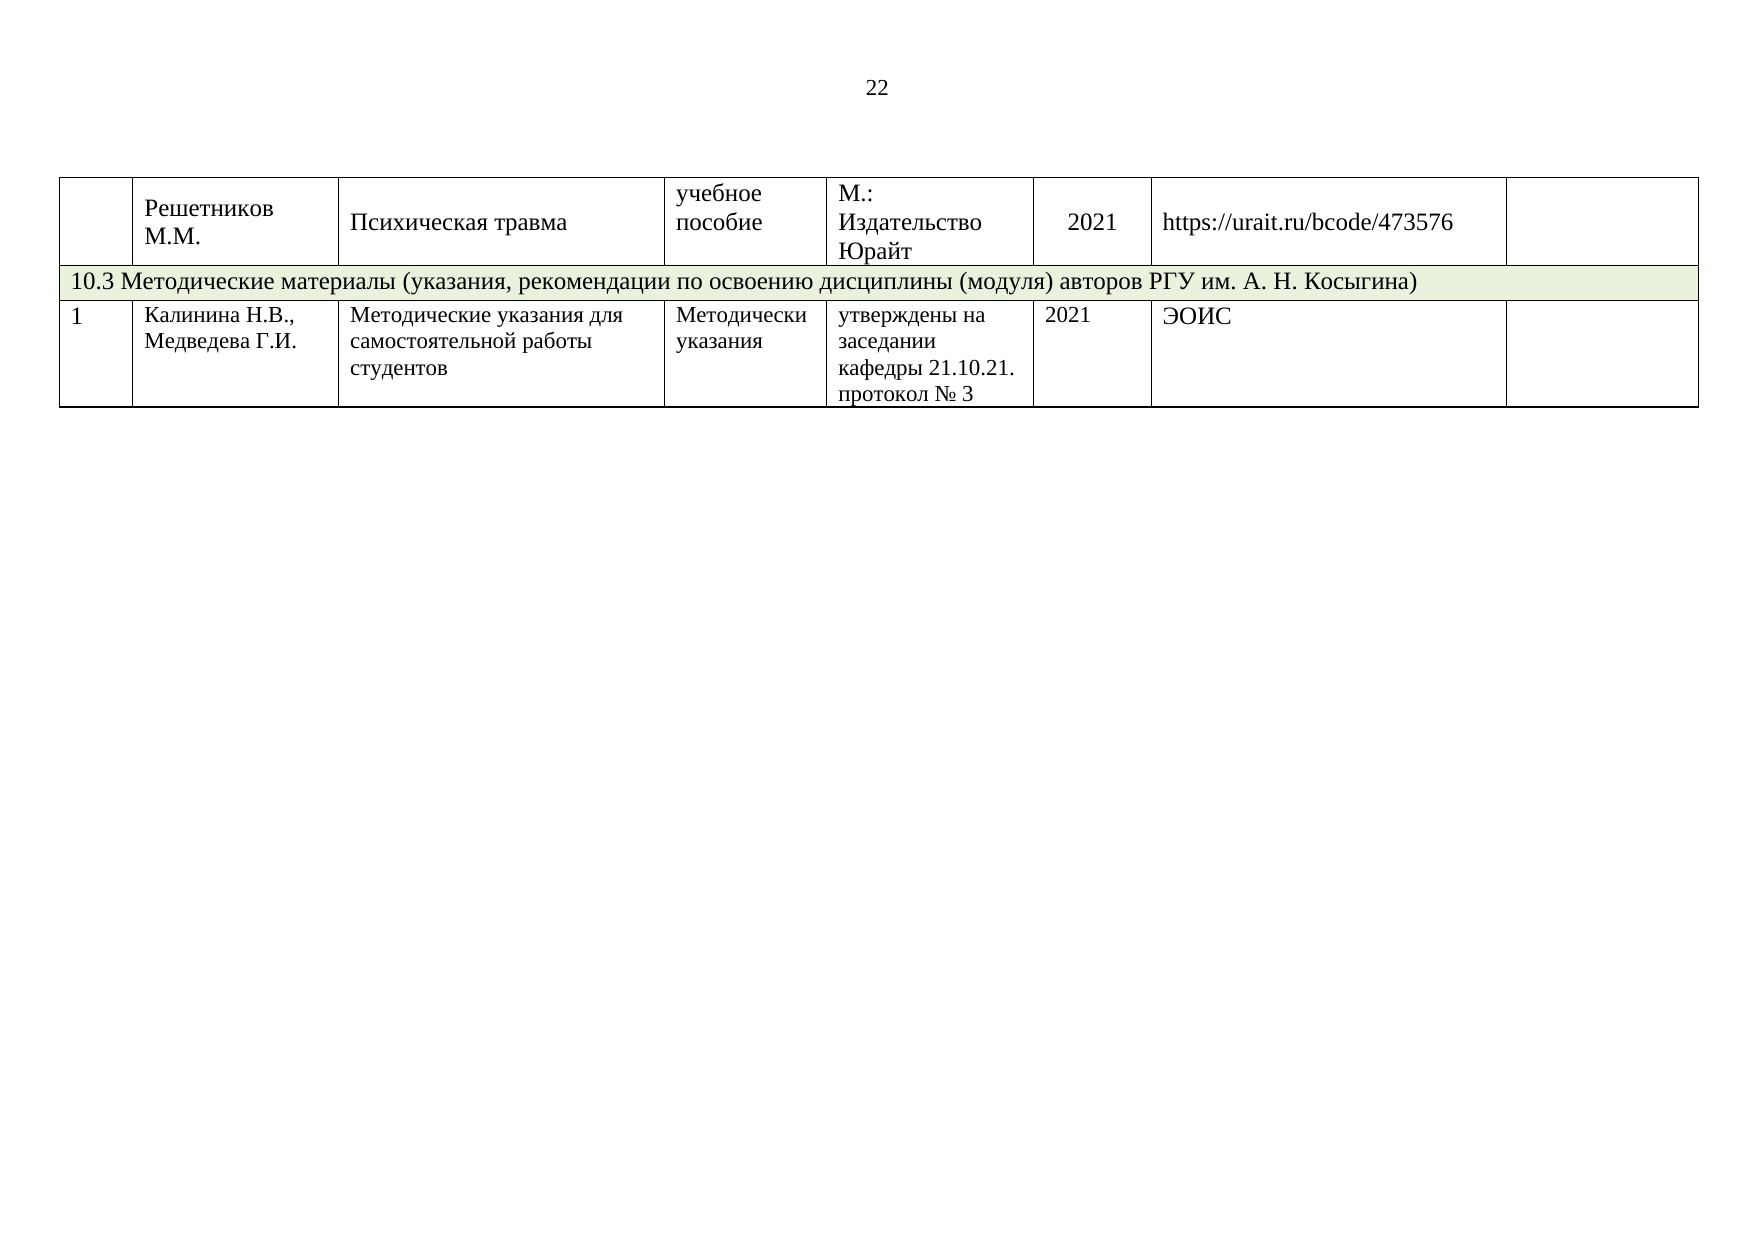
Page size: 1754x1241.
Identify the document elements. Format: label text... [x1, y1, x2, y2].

table_cell 2021 [1034, 178, 1151, 264]
table_cell 2021 [1034, 301, 1151, 406]
table_cell утверждены на заседании кафедры 21.10.21. протокол № 3 [827, 301, 1033, 406]
table_cell ЭОИС [1152, 301, 1506, 406]
table_cell Методически указания [665, 301, 826, 406]
table_cell Методические указания для самостоятельной работы студентов [339, 301, 664, 406]
table_cell [60, 178, 132, 264]
table_cell [1507, 301, 1698, 406]
table_cell 10.3 Методические материалы (указания, рекомендации по освоению дисциплины (модуля) авторов РГУ им. А. Н. Косыгина) [60, 266, 1698, 300]
table_cell Калинина Н.В., Медведева Г.И. [133, 301, 338, 406]
table_cell Психическая травма [339, 178, 664, 264]
table_cell Решетников М.М. [133, 178, 338, 264]
table_cell [1507, 178, 1698, 264]
table_cell https://urait.ru/bcode/473576 [1152, 178, 1506, 264]
table_cell учебное пособие [665, 178, 826, 264]
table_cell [827, 178, 1033, 264]
table_cell 1 [60, 301, 132, 406]
